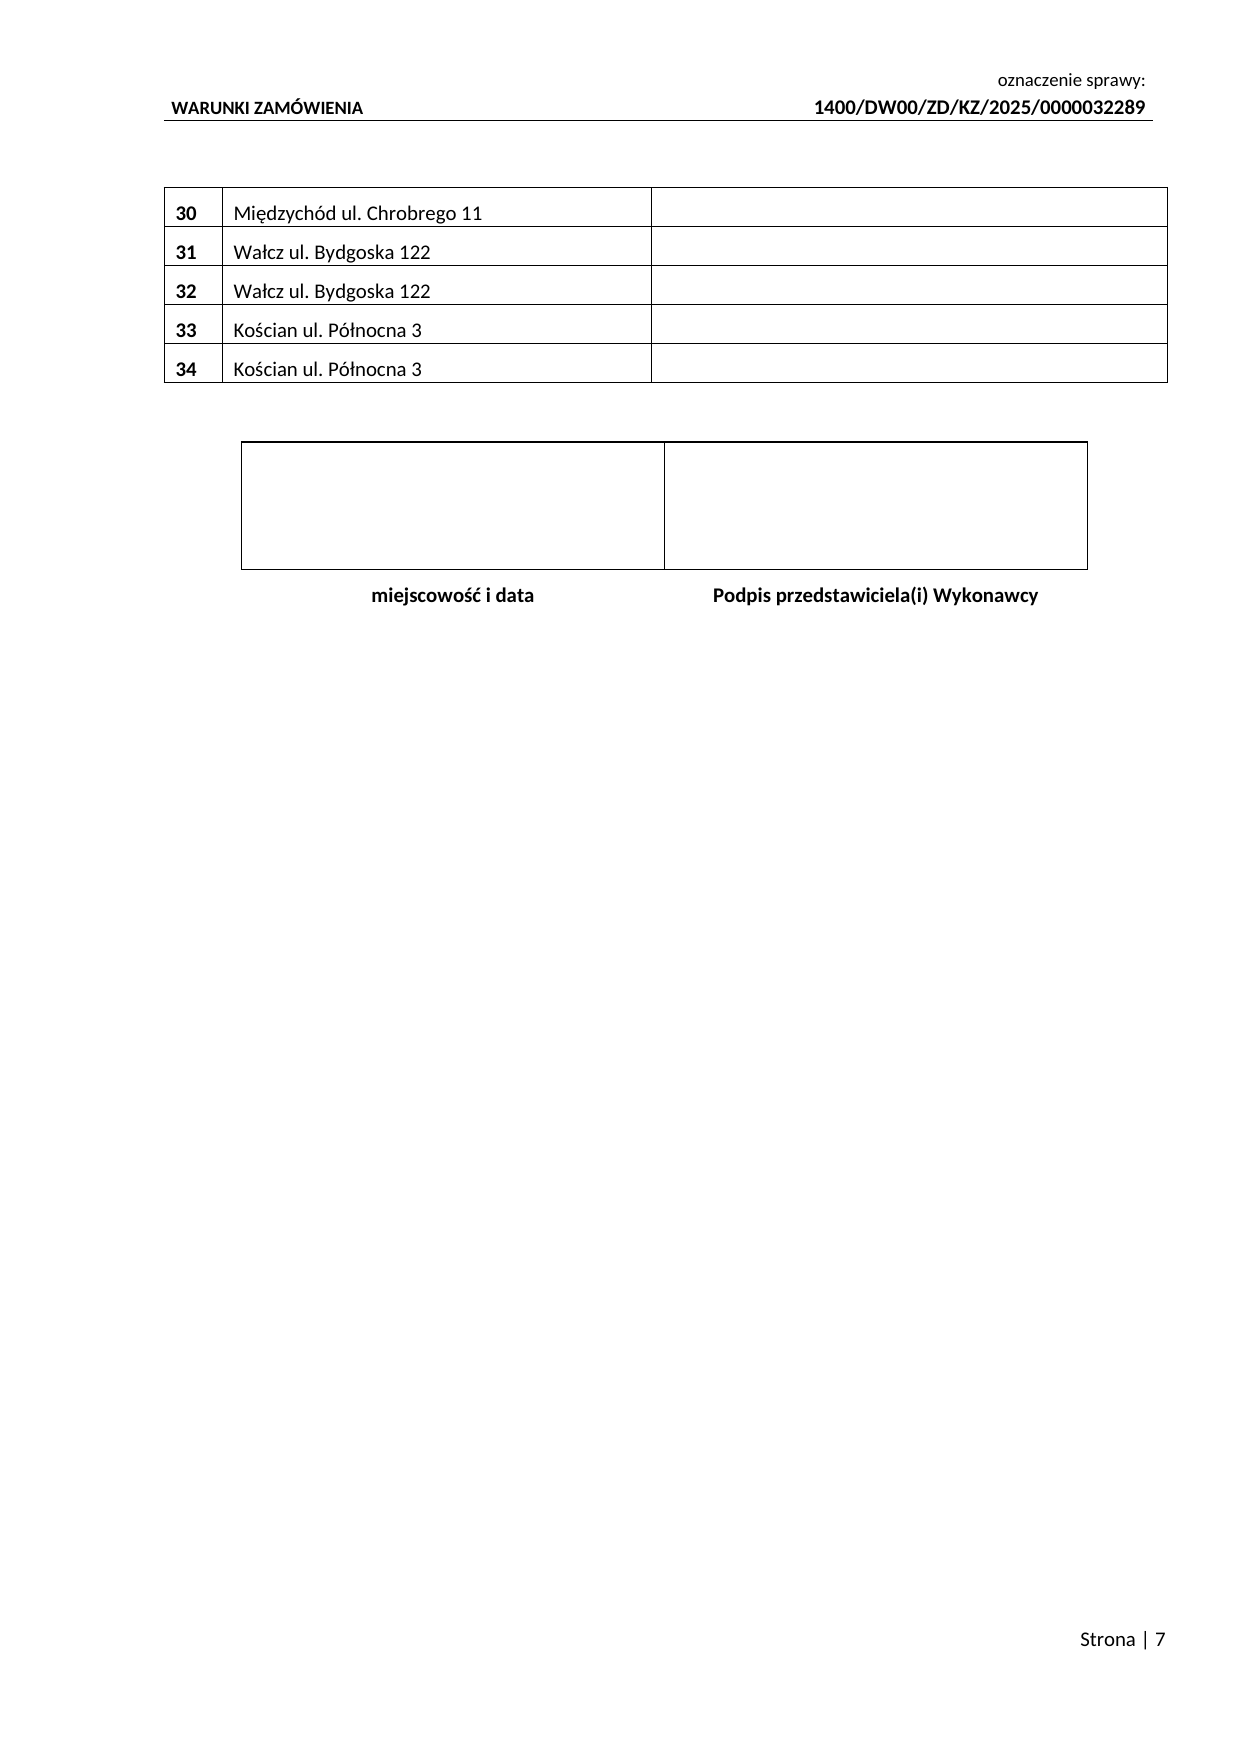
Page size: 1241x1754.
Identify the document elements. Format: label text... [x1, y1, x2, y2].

table_cell miejscowość i data [241, 570, 664, 609]
table_cell 32 [165, 266, 222, 304]
table_cell [652, 227, 1167, 265]
table_header [665, 443, 1087, 569]
table_cell [652, 344, 1167, 382]
table_cell Podpis przedstawiciela(i) Wykonawcy [664, 570, 1087, 609]
table_cell [652, 188, 1167, 226]
table_cell [652, 266, 1167, 304]
table_cell 31 [165, 227, 222, 265]
table_cell [652, 305, 1167, 343]
table_cell 33 [165, 305, 222, 343]
table_cell 34 [165, 344, 222, 382]
table_cell 30 [165, 188, 222, 226]
table_cell Wałcz ul. Bydgoska 122 [223, 266, 651, 304]
table_cell Kościan ul. Północna 3 [223, 344, 651, 382]
table_cell Wałcz ul. Bydgoska 122 [223, 227, 651, 265]
table_cell Kościan ul. Północna 3 [223, 305, 651, 343]
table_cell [223, 188, 651, 226]
table_header [242, 443, 664, 569]
